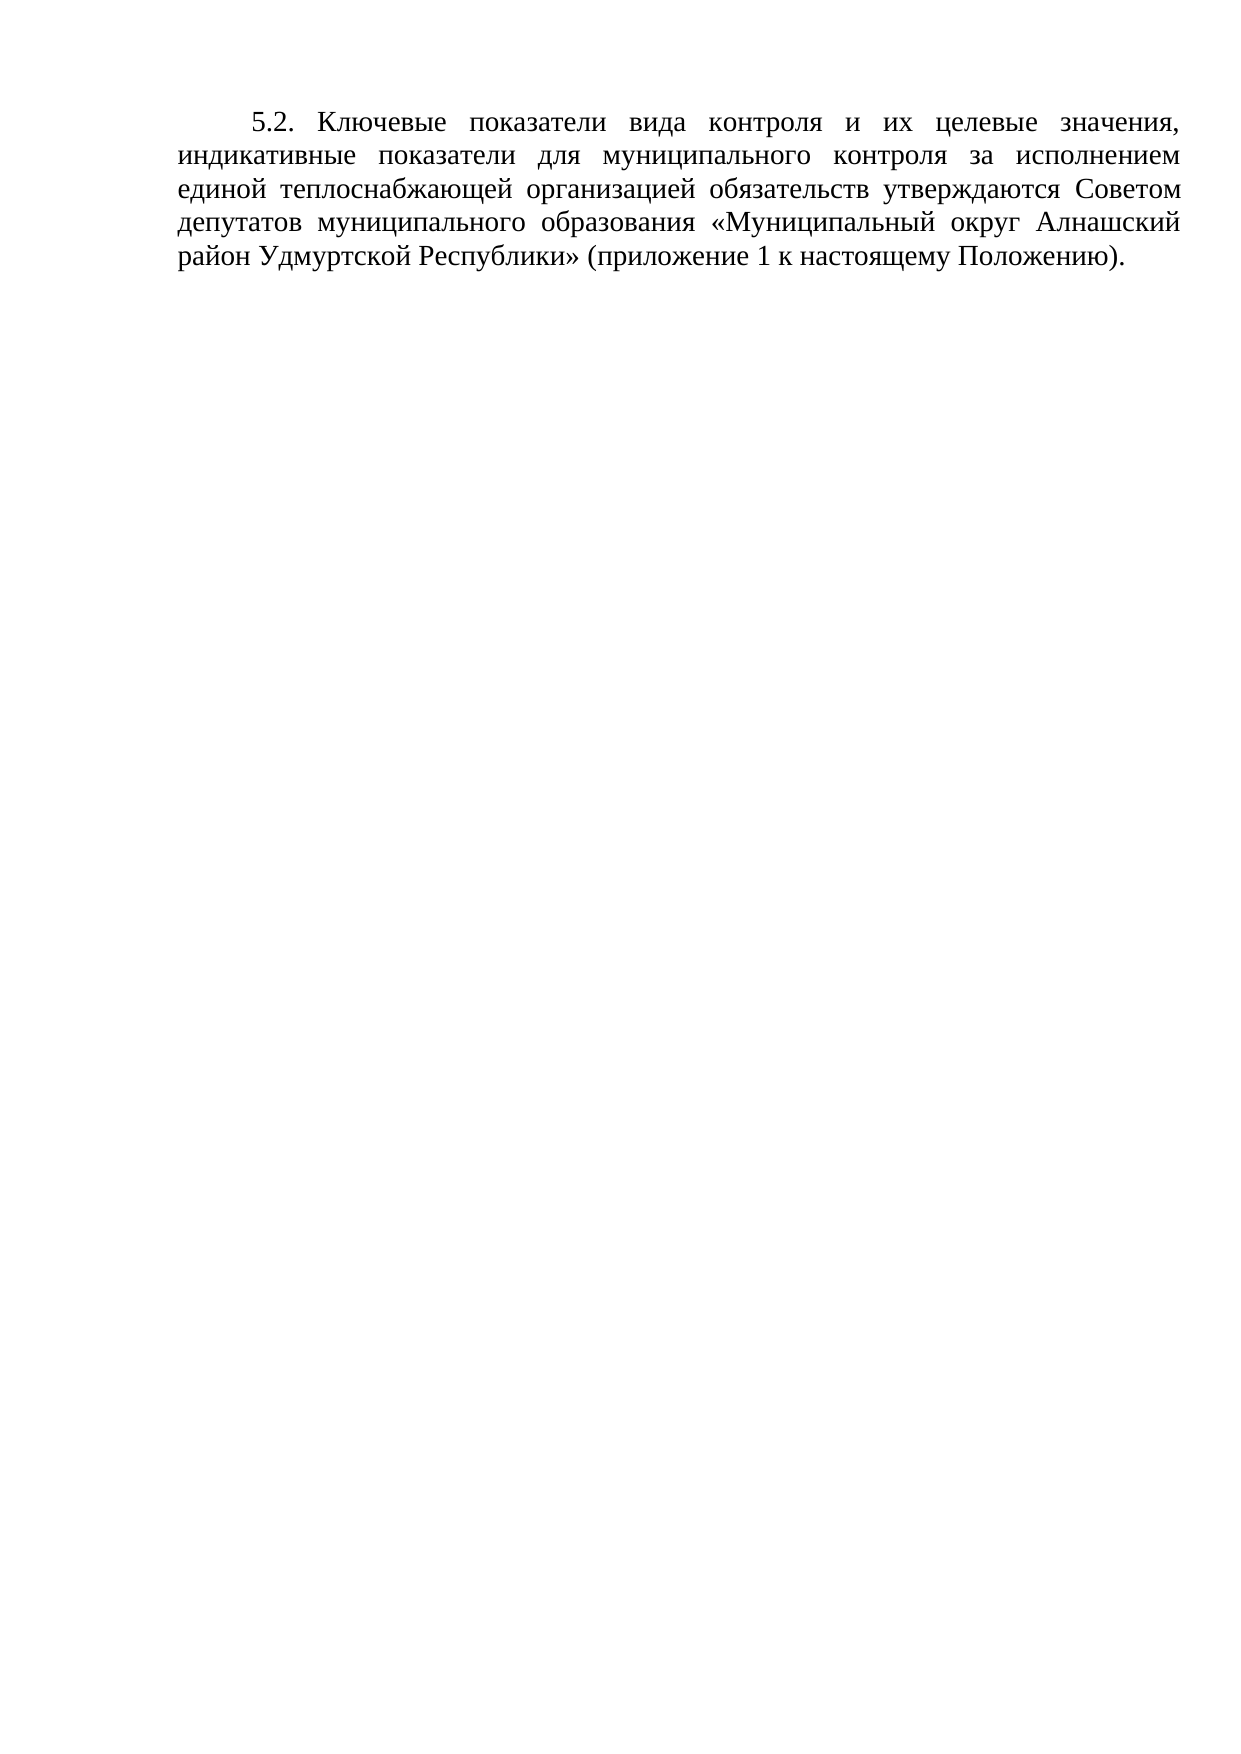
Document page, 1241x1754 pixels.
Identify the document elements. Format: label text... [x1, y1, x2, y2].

text 5.2. Ключевые показатели вида контроля и их целевые значения, индикативные показатели для муниципального контроля за исполнением единой теплоснабжающей организацией обязательств утверждаются Советом депутатов муниципального образования «Муниципальный округ Алнашский район Удмуртской Республики» (приложение 1 к настоящему Положению). [177, 104, 1181, 271]
